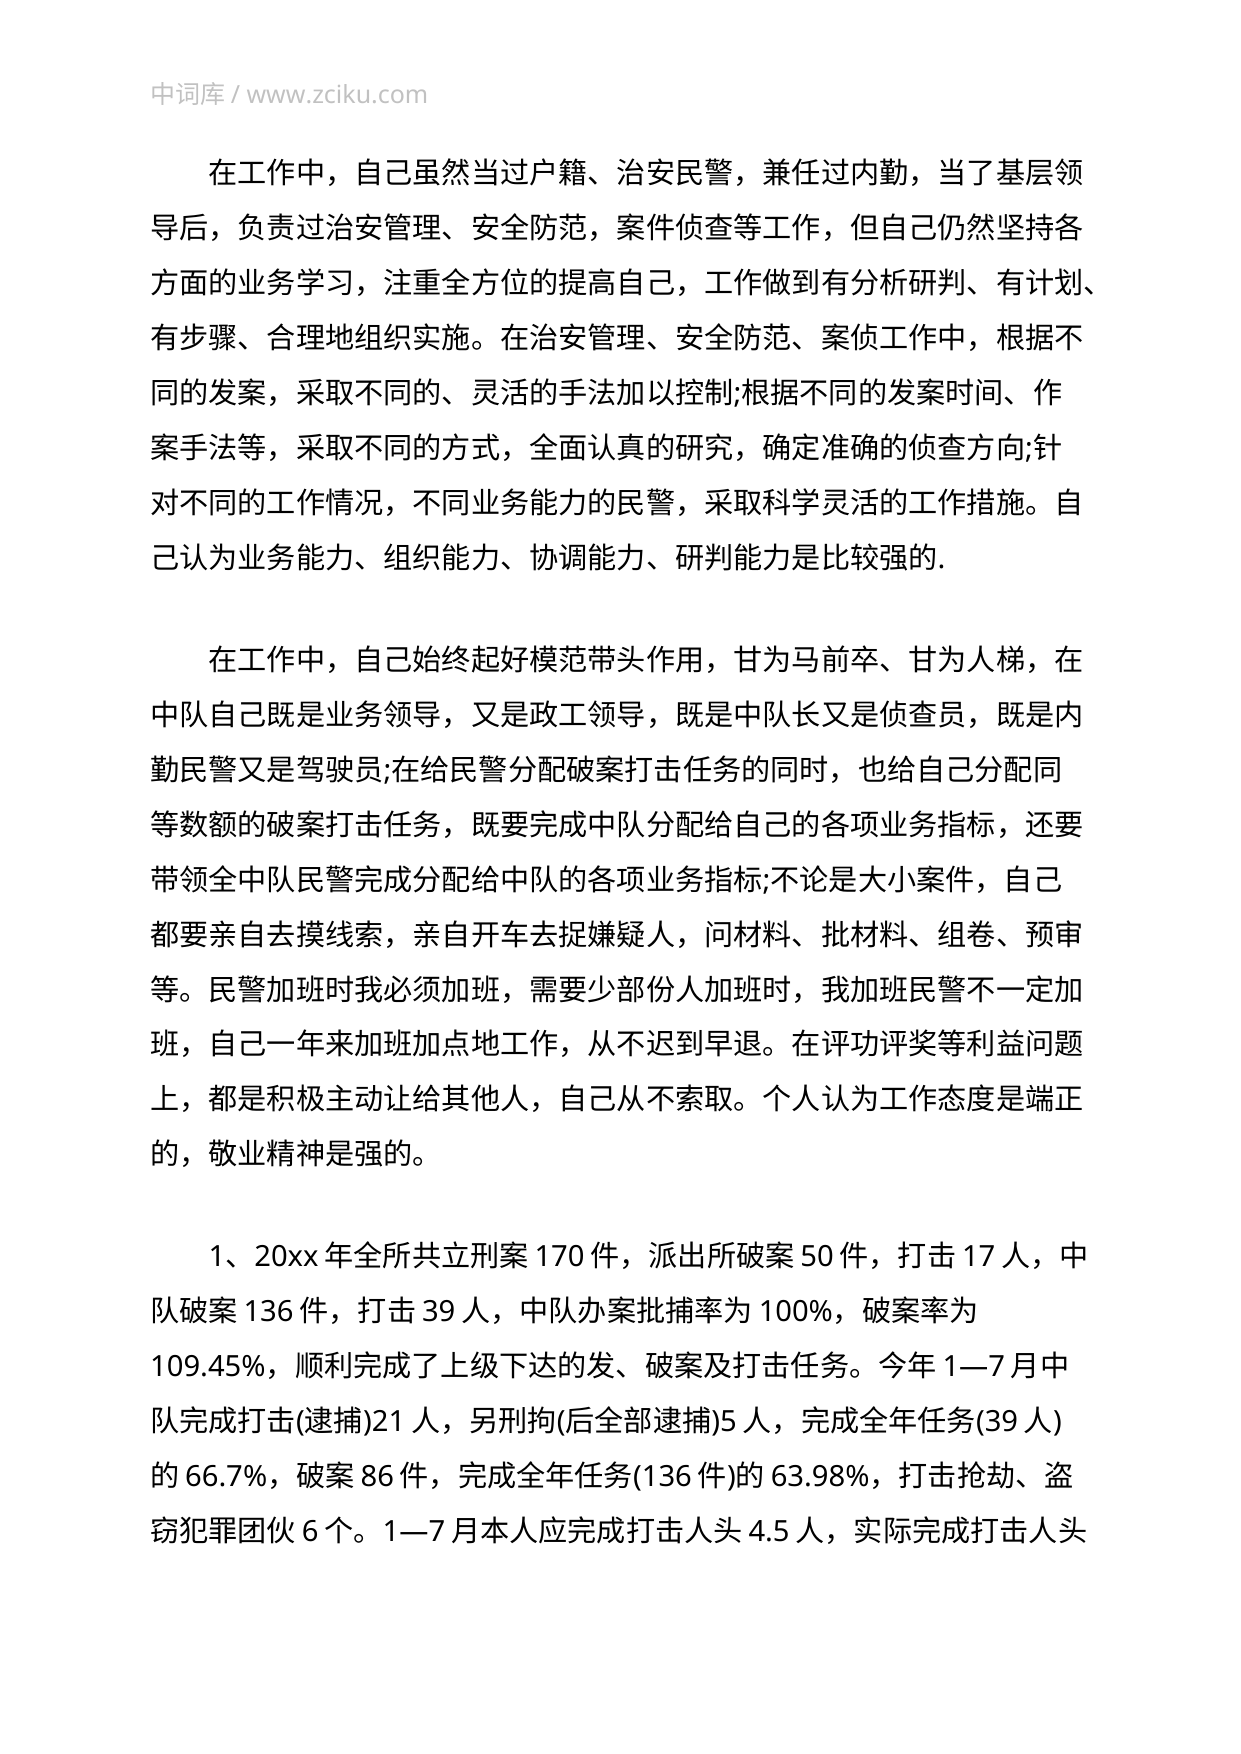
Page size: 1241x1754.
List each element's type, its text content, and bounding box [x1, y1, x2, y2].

text 在工作中，自己始终起好模范带头作用，甘为马前卒、甘为人梯，在中队自己既是业务领导，又是政工领导，既是中队长又是侦查员，既是内勤民警又是驾驶员;在给民警分配破案打击任务的同时，也给自己分配同等数额的破案打击任务，既要完成中队分配给自己的各项业务指标，还要带领全中队民警完成分配给中队的各项业务指标;不论是大小案件，自己都要亲自去摸线索，亲自开车去捉嫌疑人，问材料、批材料、组卷、预审等。民警加班时我必须加班，需要少部份人加班时，我加班民警不一定加班，自己一年来加班加点地工作，从不迟到早退。在评功评奖等利益问题上，都是积极主动让给其他人，自己从不索取。个人认为工作态度是端正的，敬业精神是强的。 [150, 636, 1090, 1173]
text 在工作中，自己虽然当过户籍、治安民警，兼任过内勤，当了基层领导后，负责过治安管理、安全防范，案件侦查等工作，但自己仍然坚持各方面的业务学习，注重全方位的提高自己，工作做到有分析研判、有计划、有步骤、合理地组织实施。在治安管理、安全防范、案侦工作中，根据不同的发案，采取不同的、灵活的手法加以控制;根据不同的发案时间、作案手法等，采取不同的方式，全面认真的研究，确定准确的侦查方向;针对不同的工作情况，不同业务能力的民警，采取科学灵活的工作措施。自己认为业务能力、组织能力、协调能力、研判能力是比较强的. [150, 150, 1090, 577]
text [150, 1232, 1090, 1550]
